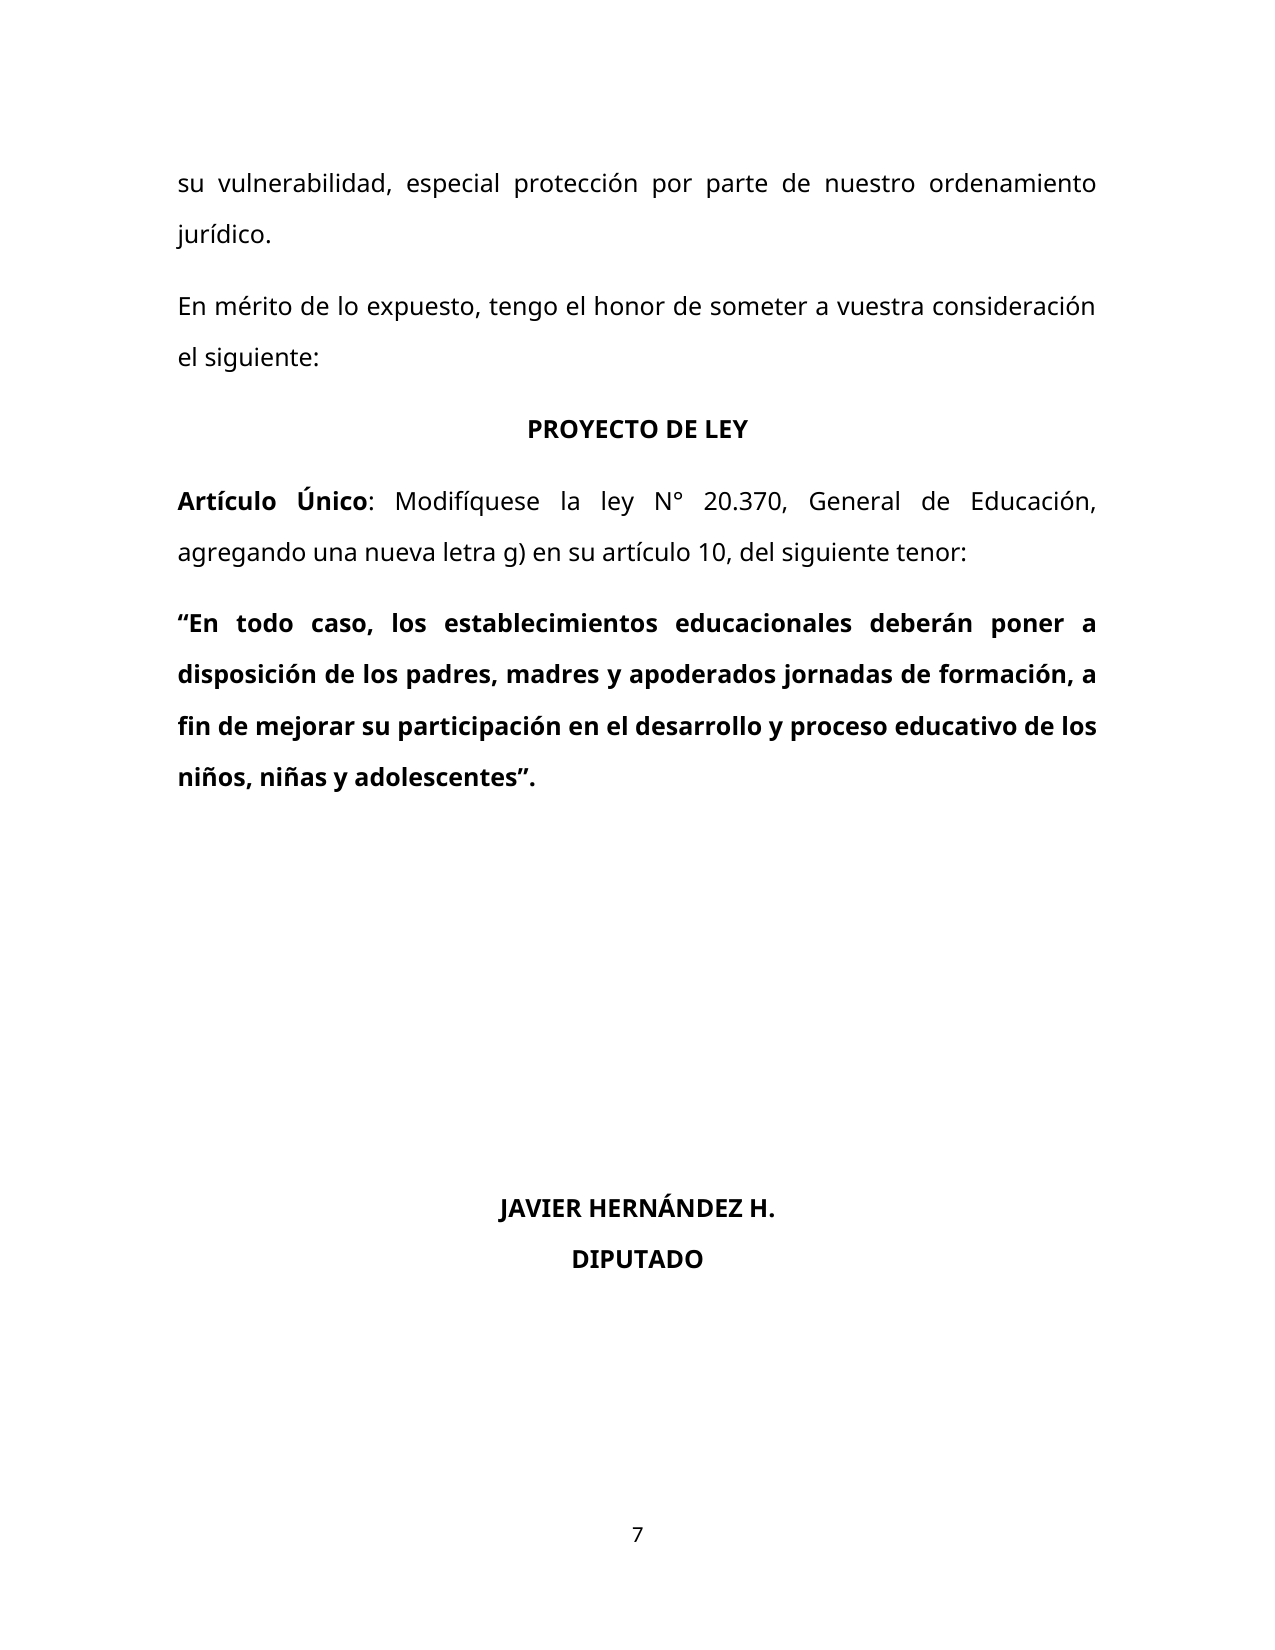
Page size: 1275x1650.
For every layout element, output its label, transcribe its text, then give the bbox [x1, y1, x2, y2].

text Artículo Único: Modifíquese la ley N° 20.370, General de Educación, agregando una nueva letra g) en su artículo 10, del siguiente tenor: [177, 483, 1098, 568]
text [177, 165, 1098, 251]
text DIPUTADO [177, 1241, 1098, 1276]
text “En todo caso, los establecimientos educacionales deberán poner a disposición de los padres, madres y apoderados jornadas de formación, a fin de mejorar su participación en el desarrollo y proceso educativo de los niños, niñas y adolescentes”. [177, 606, 1098, 793]
text En mérito de lo expuesto, tengo el honor de someter a vuestra consideración el siguiente: [177, 288, 1098, 373]
text JAVIER HERNÁNDEZ H. [177, 1190, 1098, 1224]
text PROYECTO DE LEY [177, 411, 1098, 445]
